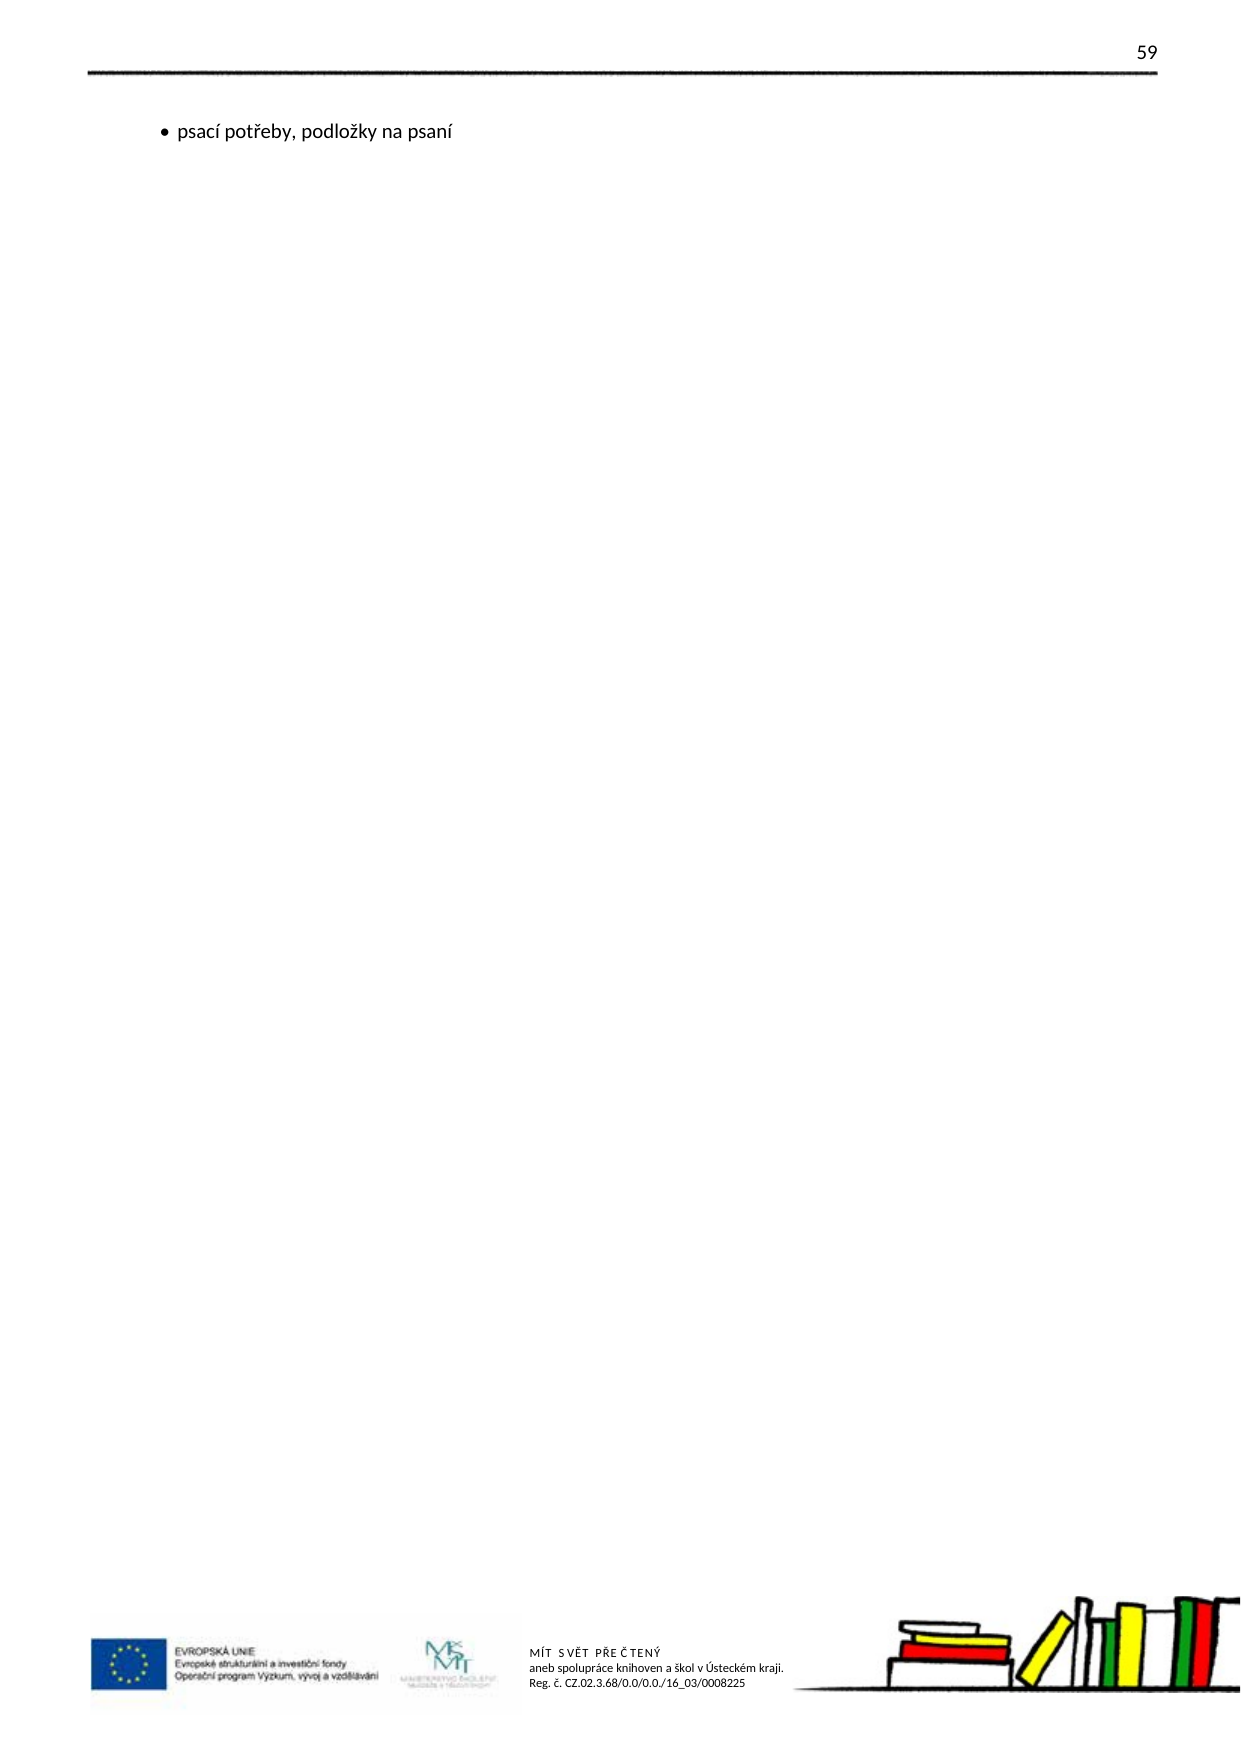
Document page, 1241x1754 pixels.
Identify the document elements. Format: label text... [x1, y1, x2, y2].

picture [792, 1596, 1241, 1693]
list psací potřeby, podložky na psaní [159, 119, 1176, 144]
picture [90, 1613, 523, 1715]
picture [87, 70, 1158, 77]
